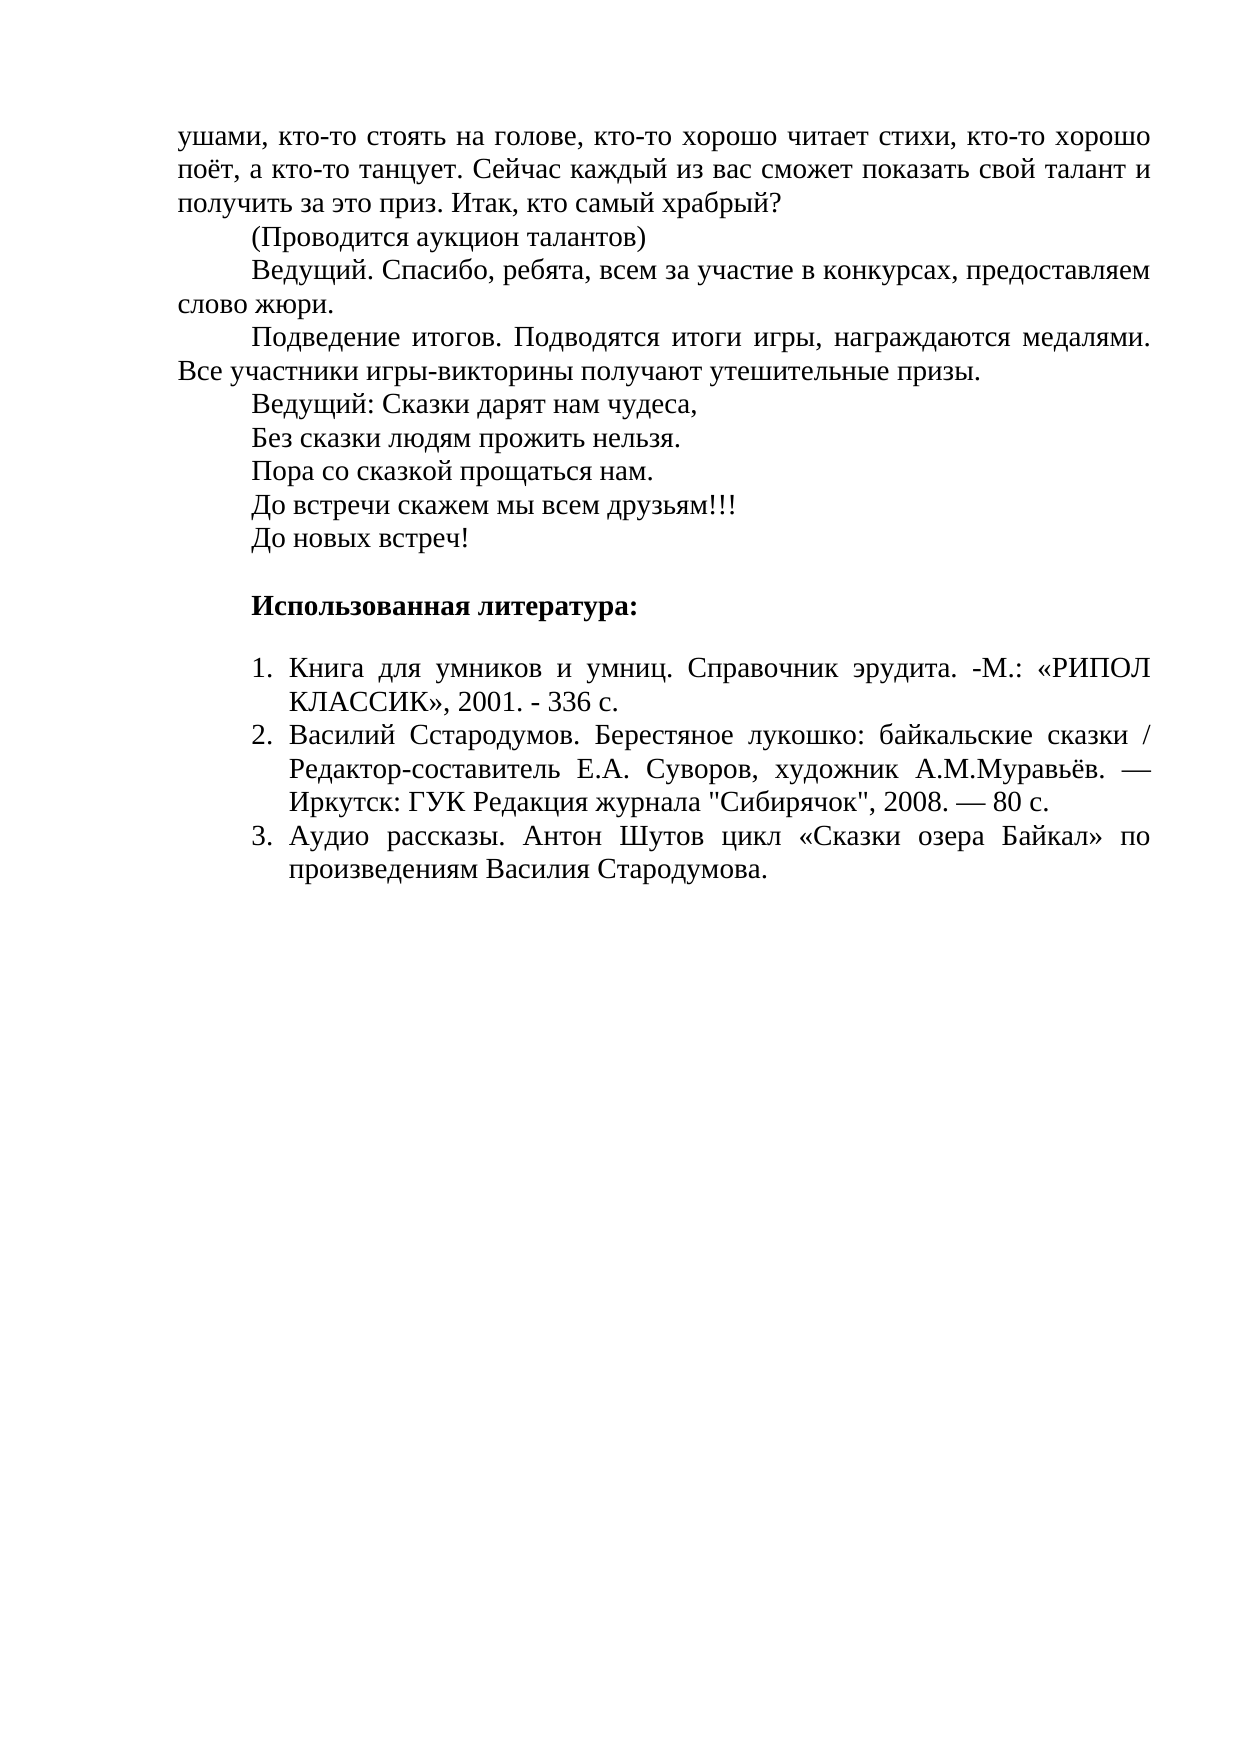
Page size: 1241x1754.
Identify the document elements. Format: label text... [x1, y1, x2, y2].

text Без сказки людям прожить нельзя. [177, 420, 1152, 453]
text Пора со сказкой прощаться нам. [177, 453, 1152, 487]
text Использованная литература: [177, 588, 1152, 621]
list Аудио рассказы. Антон Шутов цикл «Сказки озера Байкал» по произведениям Василия Стародумова. [251, 818, 1152, 885]
text До встречи скажем мы всем друзьям!!! [177, 487, 1152, 521]
list Книга для умников и умниц. Справочник эрудита. -М.: «РИПОЛ КЛАССИК», 2001. - 336 с. [251, 650, 1152, 717]
text Ведущий. Спасибо, ребята, всем за участие в конкурсах, предоставляем слово жюри. [177, 252, 1152, 319]
list Василий Сстародумов. Берестяное лукошко: байкальские сказки / Редактор-составитель Е.А. Суворов, художник А.М.Муравьёв. — Иркутск: ГУК Редакция журнала "Сибирячок", 2008. — 80 с. [251, 717, 1152, 818]
text Подведение итогов. Подводятся итоги игры, награждаются медалями. Все участники игры-викторины получают утешительные призы. [177, 319, 1152, 386]
text (Проводится аукцион талантов) [177, 219, 1152, 252]
text Ведущий: Сказки дарят нам чудеса, [177, 386, 1152, 420]
text До новых встреч! [177, 521, 1152, 554]
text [177, 118, 1152, 219]
